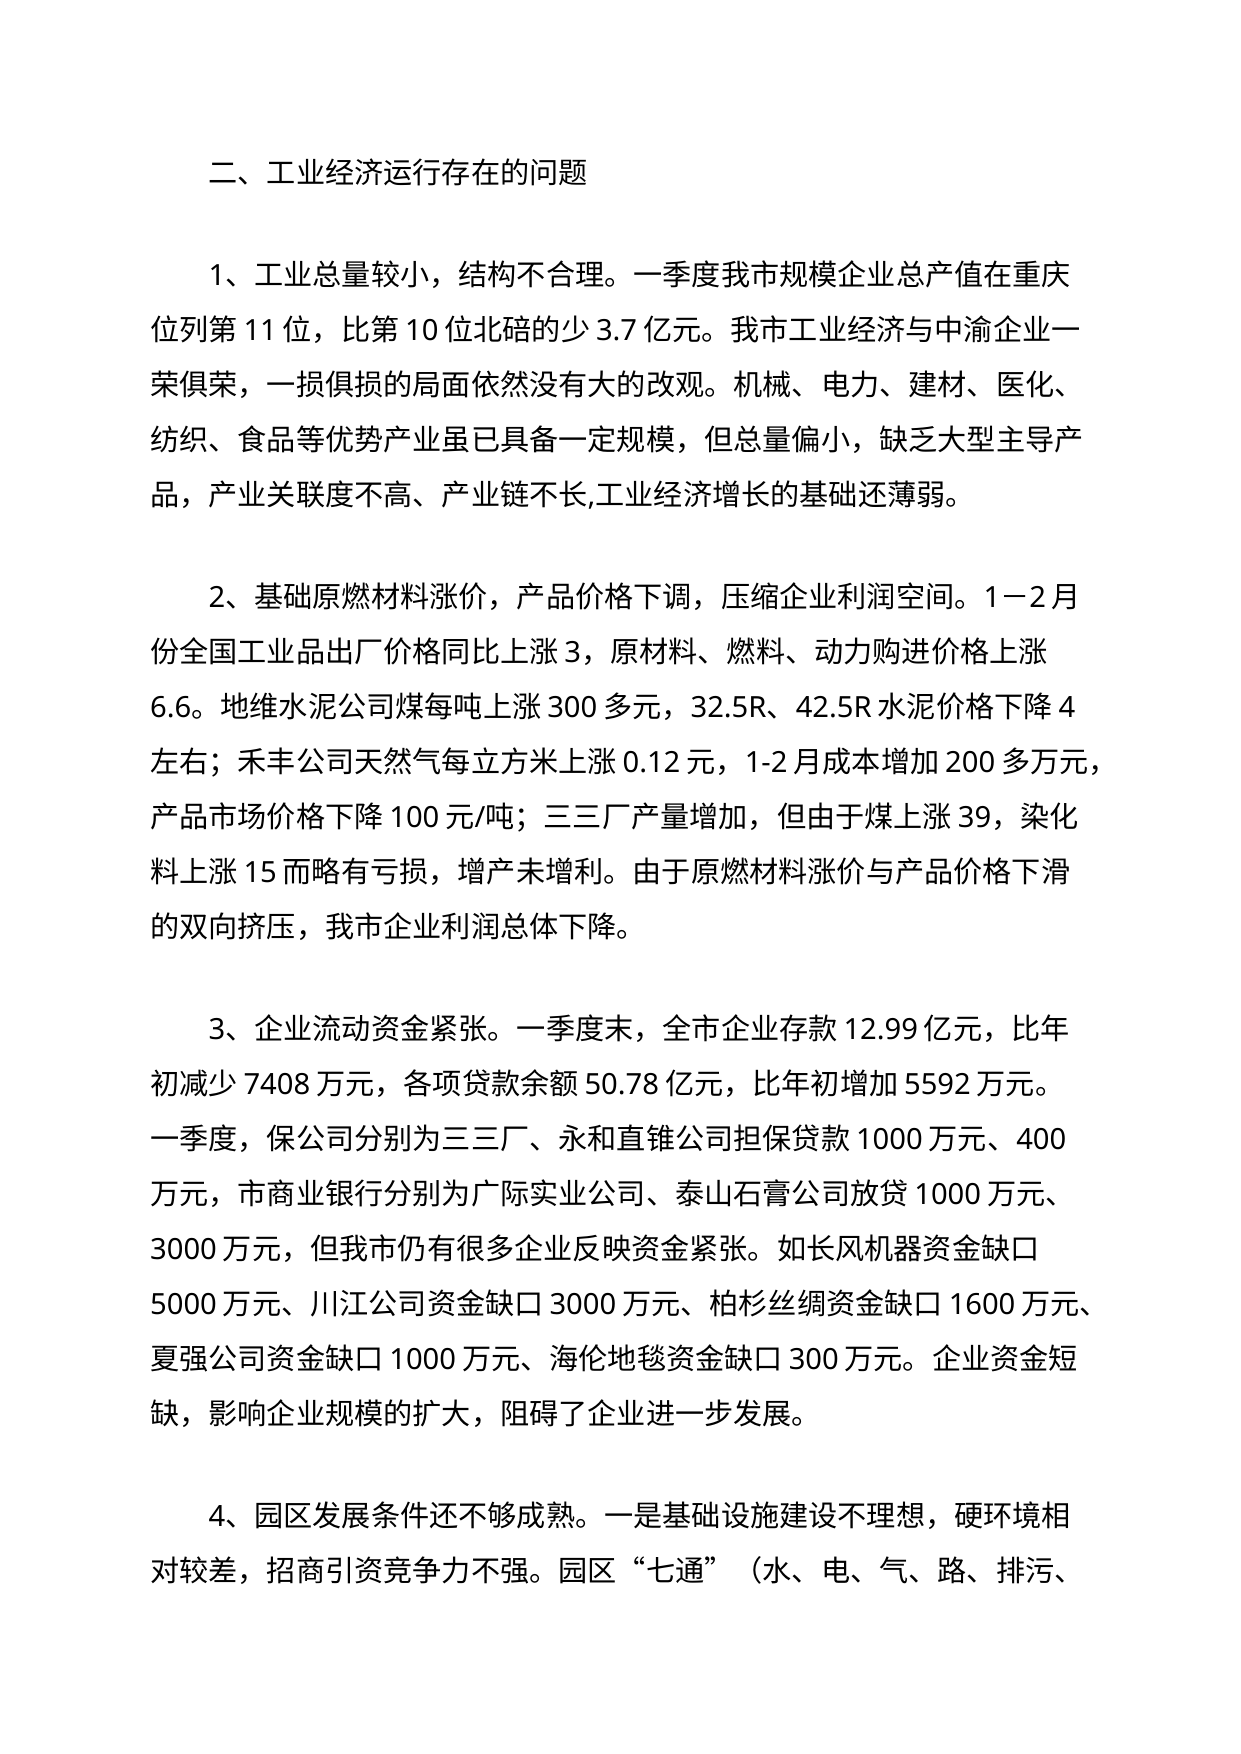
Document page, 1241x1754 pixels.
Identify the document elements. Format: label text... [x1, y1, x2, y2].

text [150, 1492, 1090, 1589]
text 2、基础原燃材料涨价，产品价格下调，压缩企业利润空间。1－2月份全国工业品出厂价格同比上涨3，原材料、燃料、动力购进价格上涨6.6。地维水泥公司煤每吨上涨300多元，32.5R、42.5R水泥价格下降4左右；禾丰公司天然气每立方米上涨0.12元，1-2月成本增加200多万元，产品市场价格下降100元/吨；三三厂产量增加，但由于煤上涨39，染化料上涨15而略有亏损，增产未增利。由于原燃材料涨价与产品价格下滑的双向挤压，我市企业利润总体下降。 [150, 573, 1090, 946]
text 二、工业经济运行存在的问题 [150, 150, 1090, 192]
text 1、工业总量较小，结构不合理。一季度我市规模企业总产值在重庆位列第11位，比第10位北碚的少3.7亿元。我市工业经济与中渝企业一荣俱荣，一损俱损的局面依然没有大的改观。机械、电力、建材、医化、纺织、食品等优势产业虽已具备一定规模，但总量偏小，缺乏大型主导产品，产业关联度不高、产业链不长,工业经济增长的基础还薄弱。 [150, 252, 1090, 514]
text 3、企业流动资金紧张。一季度末，全市企业存款12.99亿元，比年初减少7408万元，各项贷款余额50.78亿元，比年初增加5592万元。一季度，保公司分别为三三厂、永和直锥公司担保贷款1000万元、400万元，市商业银行分别为广际实业公司、泰山石膏公司放贷1000万元、3000万元，但我市仍有很多企业反映资金紧张。如长风机器资金缺口5000万元、川江公司资金缺口3000万元、柏杉丝绸资金缺口1600万元、夏强公司资金缺口1000万元、海伦地毯资金缺口300万元。企业资金短缺，影响企业规模的扩大，阻碍了企业进一步发展。 [150, 1005, 1090, 1433]
